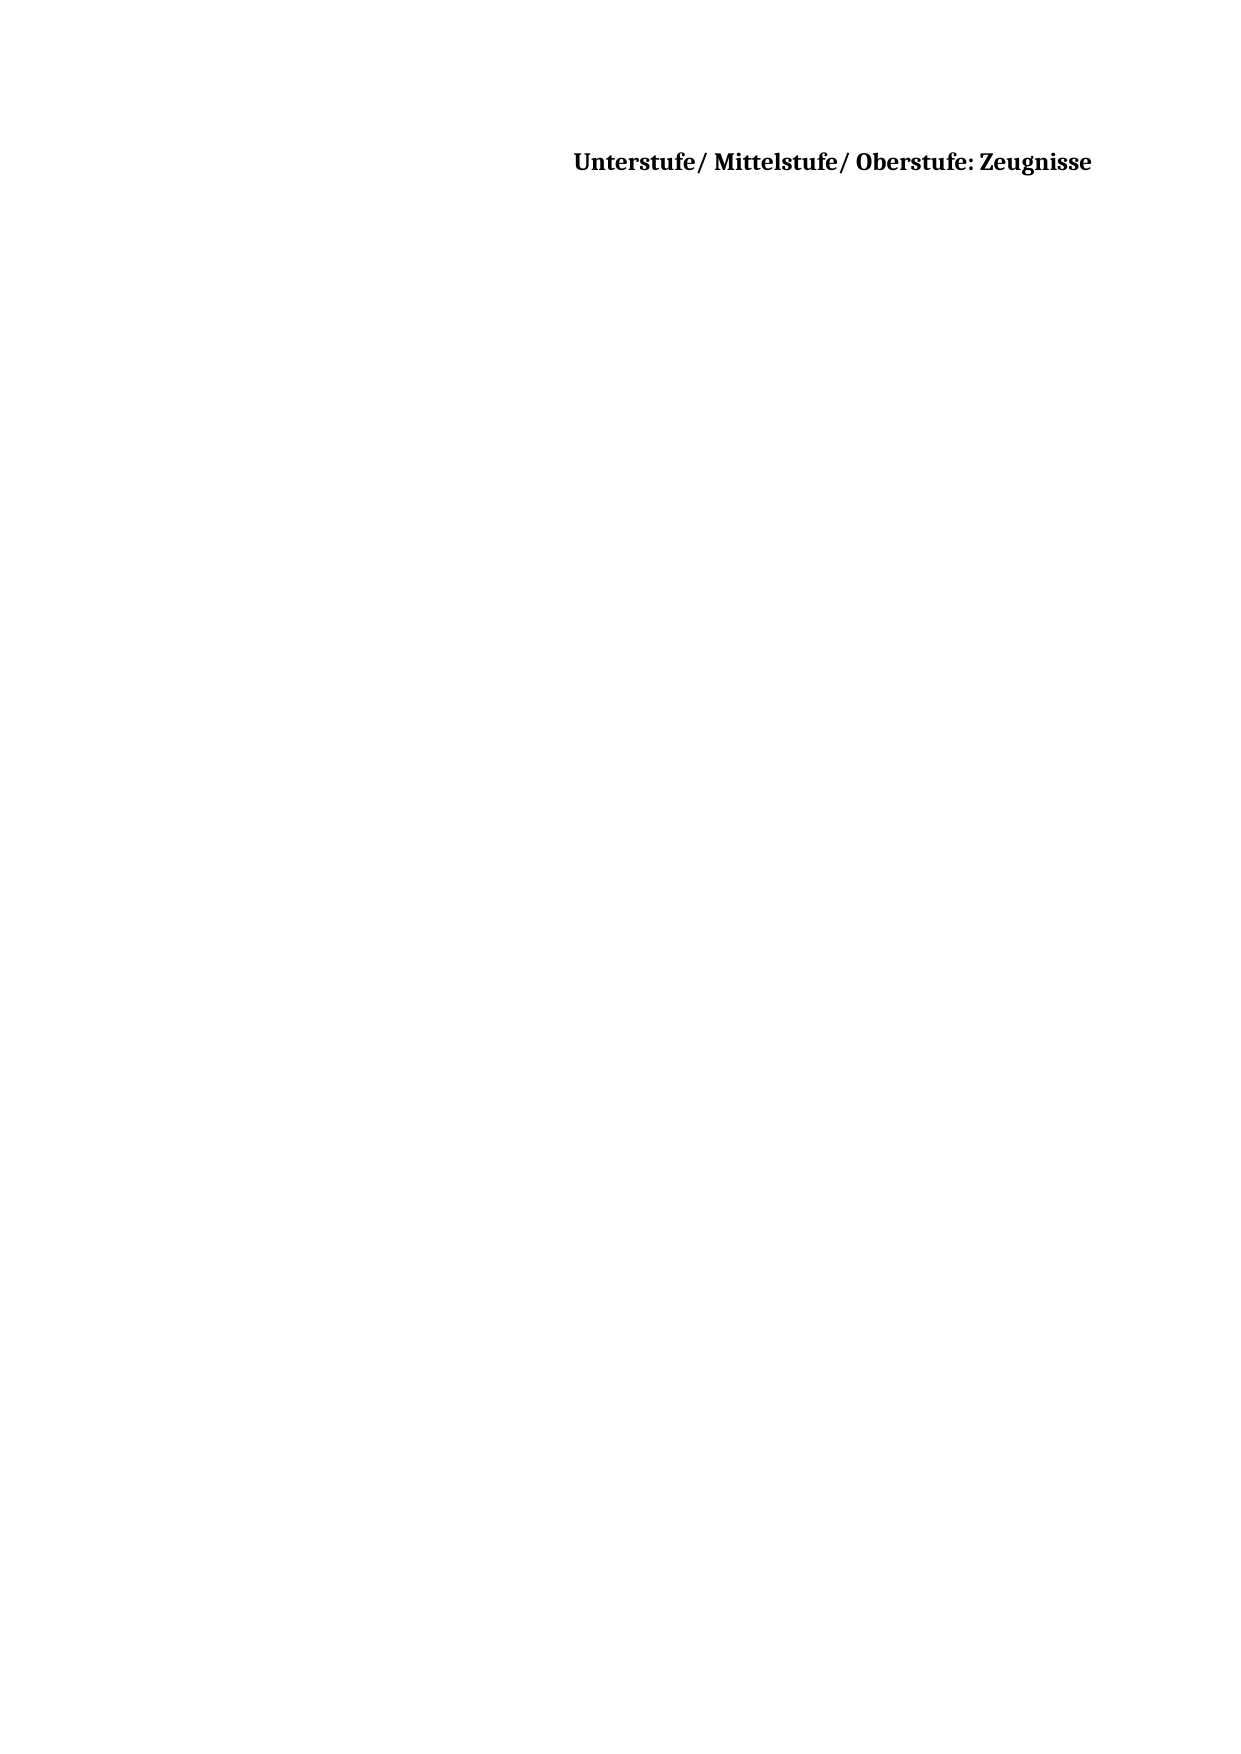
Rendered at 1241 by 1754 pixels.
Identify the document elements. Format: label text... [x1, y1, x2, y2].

text Unterstufe/ Mittelstufe/ Oberstufe: Zeugnisse [148, 148, 1092, 176]
